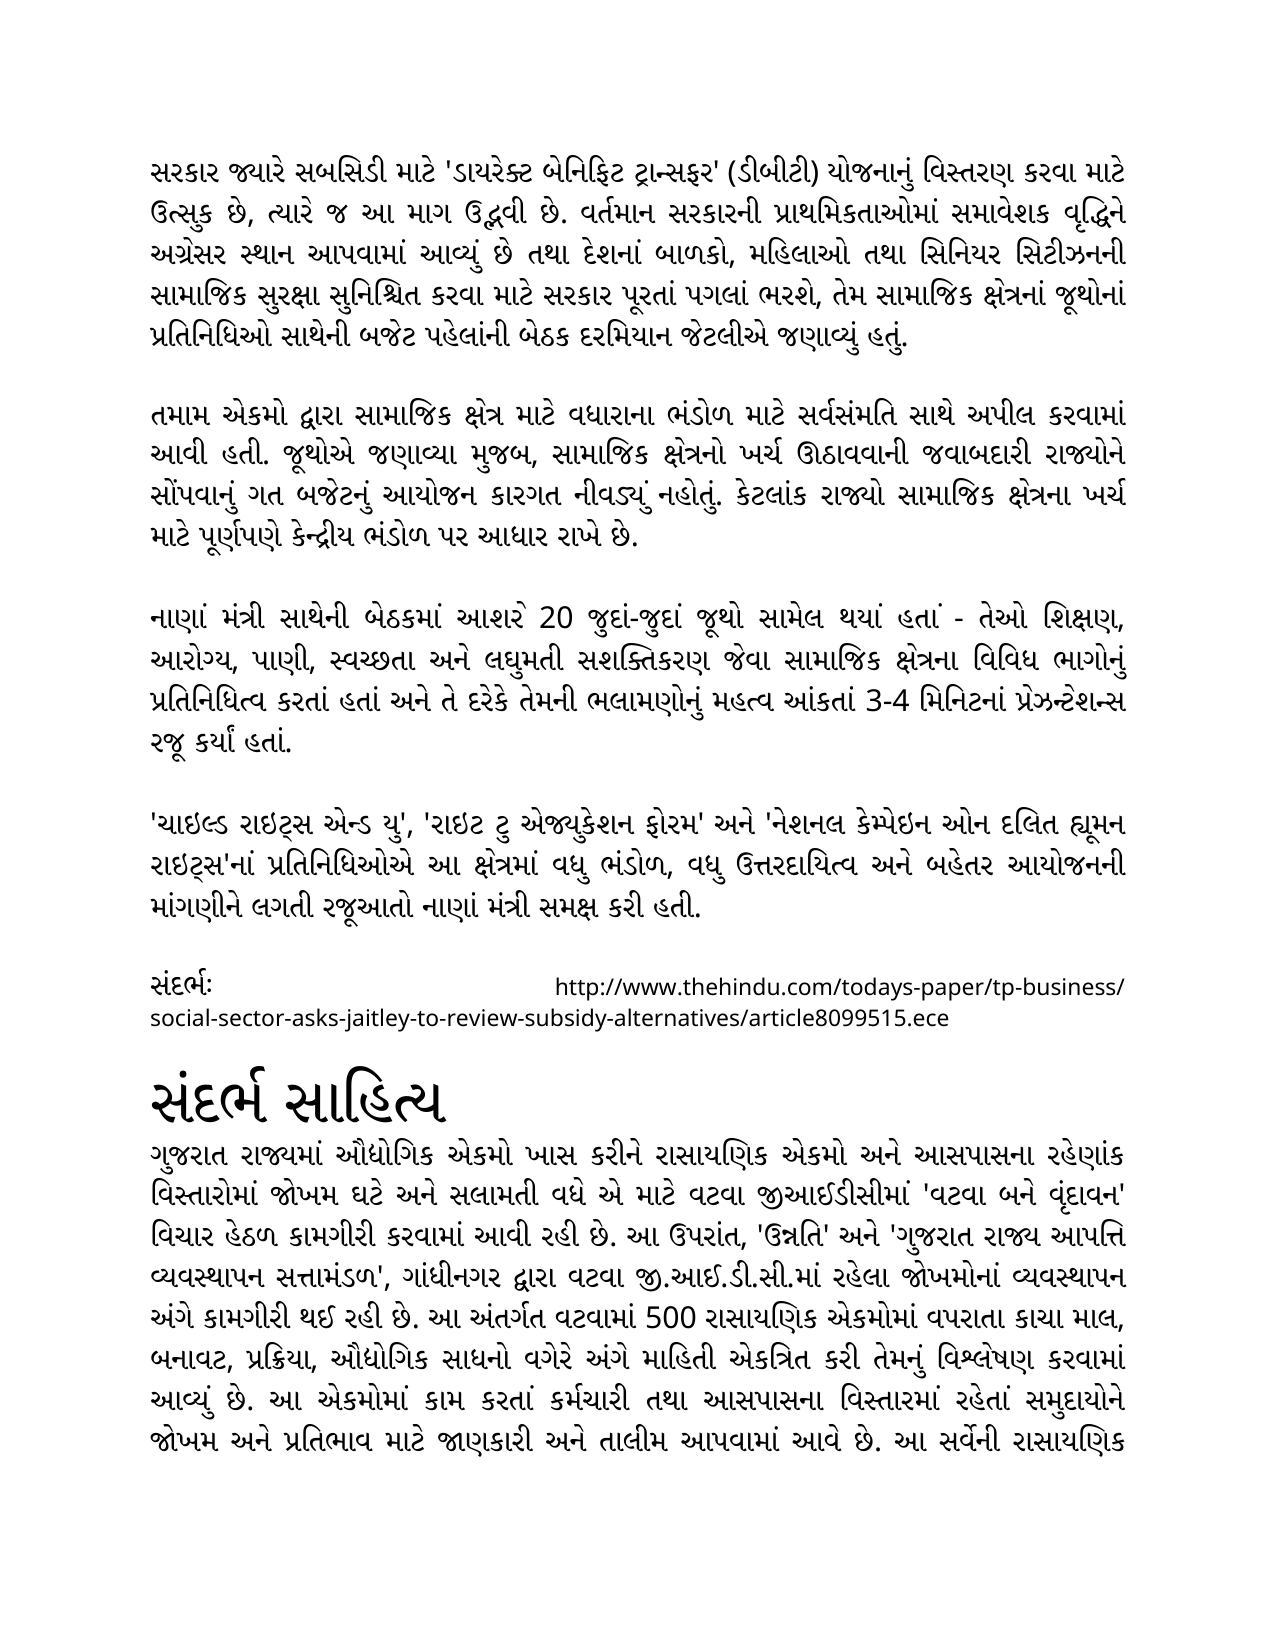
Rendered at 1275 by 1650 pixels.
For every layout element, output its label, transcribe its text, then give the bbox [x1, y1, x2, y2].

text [150, 1137, 1125, 1461]
text સંદર્ભઃ http://www.thehindu.com/todays-paper/tp-business/ social-sector-asks-jaitley-to-review-subsidy-alternatives/article8099515.ece [150, 967, 1125, 1033]
text સંદર્ભ સાહિત્ય [150, 1065, 1125, 1137]
text 'ચાઇલ્ડ રાઇટ્સ એન્ડ યુ', 'રાઇટ ટુ એજ્યુકેશન ફોરમ' અને 'નેશનલ કેમ્પેઇન ઓન દલિત હ્યૂમન રાઇટ્સ'નાં પ્રતિનિધિઓએ આ ક્ષેત્રમાં વધુ ભંડોળ, વધુ ઉત્તરદાયિત્વ અને બહેતર આયોજનની માંગણીને લગતી રજૂઆતો નાણાં મંત્રી સમક્ષ કરી હતી. [150, 802, 1125, 926]
text નાણાં મંત્રી સાથેની બેઠકમાં આશરે 20 જુદાં-જુદાં જૂથો સામેલ થયાં હતાં - તેઓ શિક્ષણ, આરોગ્ય, પાણી, સ્વચ્છતા અને લઘુમતી સશક્તિકરણ જેવા સામાજિક ક્ષેત્રના વિવિધ ભાગોનું પ્રતિનિધિત્વ કરતાં હતાં અને તે દરેકે તેમની ભલામણોનું મહત્વ આંકતાં 3-4 મિનિટનાં પ્રેઝન્ટેશન્સ રજૂ કર્યાં હતાં. [150, 597, 1125, 761]
text સરકાર જ્યારે સબસિડી માટે 'ડાયરેક્ટ બેનિફિટ ટ્રાન્સફર' (ડીબીટી) યોજનાનું વિસ્તરણ કરવા માટે ઉત્સુક છે, ત્યારે જ આ માગ ઉદ્ભવી છે. વર્તમાન સરકારની પ્રાથમિકતાઓમાં સમાવેશક વૃદ્ધિને અગ્રેસર સ્થાન આપવામાં આવ્યું છે તથા દેશનાં બાળકો, મહિલાઓ તથા સિનિયર સિટીઝનની સામાજિક સુરક્ષા સુનિશ્ચિત કરવા માટે સરકાર પૂરતાં પગલાં ભરશે, તેમ સામાજિક ક્ષેત્રનાં જૂથોનાં પ્રતિનિધિઓ સાથેની બજેટ પહેલાંની બેઠક દરમિયાન જેટલીએ જણાવ્યું હતું. [150, 150, 1125, 356]
text તમામ એકમો દ્વારા સામાજિક ક્ષેત્ર માટે વધારાના ભંડોળ માટે સર્વસંમતિ સાથે અપીલ કરવામાં આવી હતી. જૂથોએ જણાવ્યા મુજબ, સામાજિક ક્ષેત્રનો ખર્ચ ઊઠાવવાની જવાબદારી રાજ્યોને સોંપવાનું ગત બજેટનું આયોજન કારગત નીવડ્યું નહોતું. કેટલાંક રાજ્યો સામાજિક ક્ષેત્રના ખર્ચ માટે પૂર્ણપણે કેન્દ્રીય ભંડોળ પર આધાર રાખે છે. [150, 397, 1125, 556]
